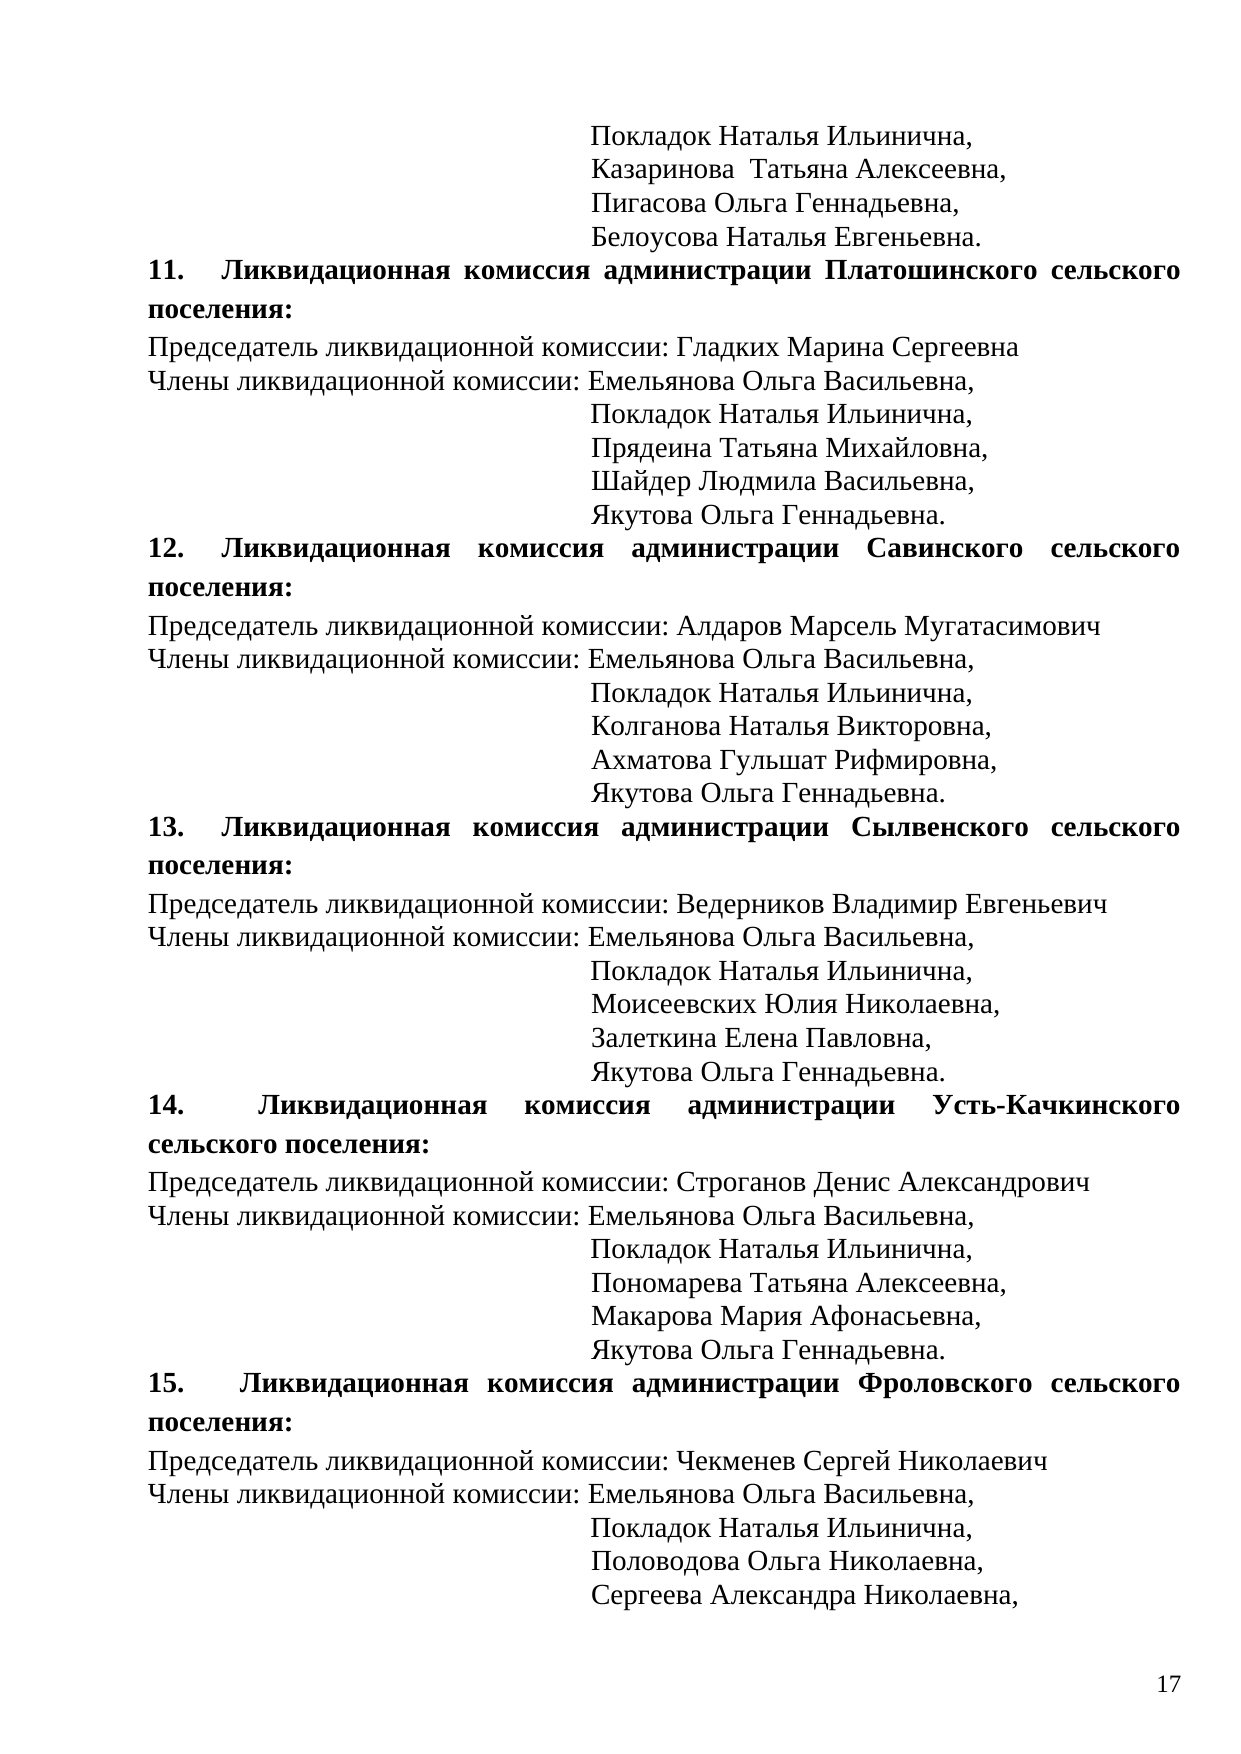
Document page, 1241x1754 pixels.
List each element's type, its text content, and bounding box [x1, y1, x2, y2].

text Председатель ликвидационной комиссии: Чекменев Сергей Николаевич [148, 1443, 1181, 1476]
text Покладок Наталья Ильинична, [148, 953, 1181, 987]
text Председатель ликвидационной комиссии: Строганов Денис Александрович [148, 1164, 1181, 1198]
text Покладок Наталья Ильинична, [148, 396, 1181, 430]
text Залеткина Елена Павловна, [517, 1020, 1181, 1054]
text Члены ликвидационной комиссии: Емельянова Ольга Васильевна, [148, 641, 1181, 675]
text Члены ликвидационной комиссии: Емельянова Ольга Васильевна, [148, 1198, 1181, 1231]
text Председатель ликвидационной комиссии: Ведерников Владимир Евгеньевич [148, 886, 1181, 919]
list Ликвидационная комиссия администрации Платошинского сельского поселения: [148, 252, 1181, 324]
text Половодова Ольга Николаевна, [517, 1543, 1181, 1577]
text Сергеева Александра Николаевна, [517, 1577, 1181, 1610]
text Ахматова Гульшат Рифмировна, [517, 742, 1181, 775]
text Покладок Наталья Ильинична, [148, 118, 1181, 152]
text Члены ликвидационной комиссии: Емельянова Ольга Васильевна, [148, 363, 1181, 396]
list Ликвидационная комиссия администрации Усть-Качкинского сельского поселения: [148, 1087, 1181, 1159]
text Председатель ликвидационной комиссии: Гладких Марина Сергеевна [148, 329, 1181, 363]
list Ликвидационная комиссия администрации Сылвенского сельского поселения: [148, 809, 1181, 881]
text Макарова Мария Афонасьевна, [517, 1298, 1181, 1332]
text Якутова Ольга Геннадьевна. [517, 497, 1181, 531]
text Пигасова Ольга Геннадьевна, [517, 185, 1181, 219]
list Ликвидационная комиссия администрации Фроловского сельского поселения: [148, 1366, 1181, 1438]
text Белоусова Наталья Евгеньевна. [591, 219, 1181, 252]
text Шайдер Людмила Васильевна, [517, 463, 1181, 497]
text Прядеина Татьяна Михайловна, [517, 430, 1181, 463]
text Покладок Наталья Ильинична, [148, 675, 1181, 708]
text Колганова Наталья Викторовна, [517, 708, 1181, 742]
text Якутова Ольга Геннадьевна. [517, 1054, 1181, 1087]
text Якутова Ольга Геннадьевна. [517, 1332, 1181, 1366]
text Пономарева Татьяна Алексеевна, [517, 1265, 1181, 1298]
text Члены ликвидационной комиссии: Емельянова Ольга Васильевна, [148, 919, 1181, 953]
text Казаринова Татьяна Алексеевна, [517, 152, 1181, 185]
text Якутова Ольга Геннадьевна. [517, 775, 1181, 809]
text Моисеевских Юлия Николаевна, [517, 987, 1181, 1020]
text Председатель ликвидационной комиссии: Алдаров Марсель Мугатасимович [148, 608, 1181, 641]
list Ликвидационная комиссия администрации Савинского сельского поселения: [148, 531, 1181, 603]
text Покладок Наталья Ильинична, [148, 1510, 1181, 1543]
text Члены ликвидационной комиссии: Емельянова Ольга Васильевна, [148, 1476, 1181, 1510]
text Покладок Наталья Ильинична, [148, 1231, 1181, 1265]
